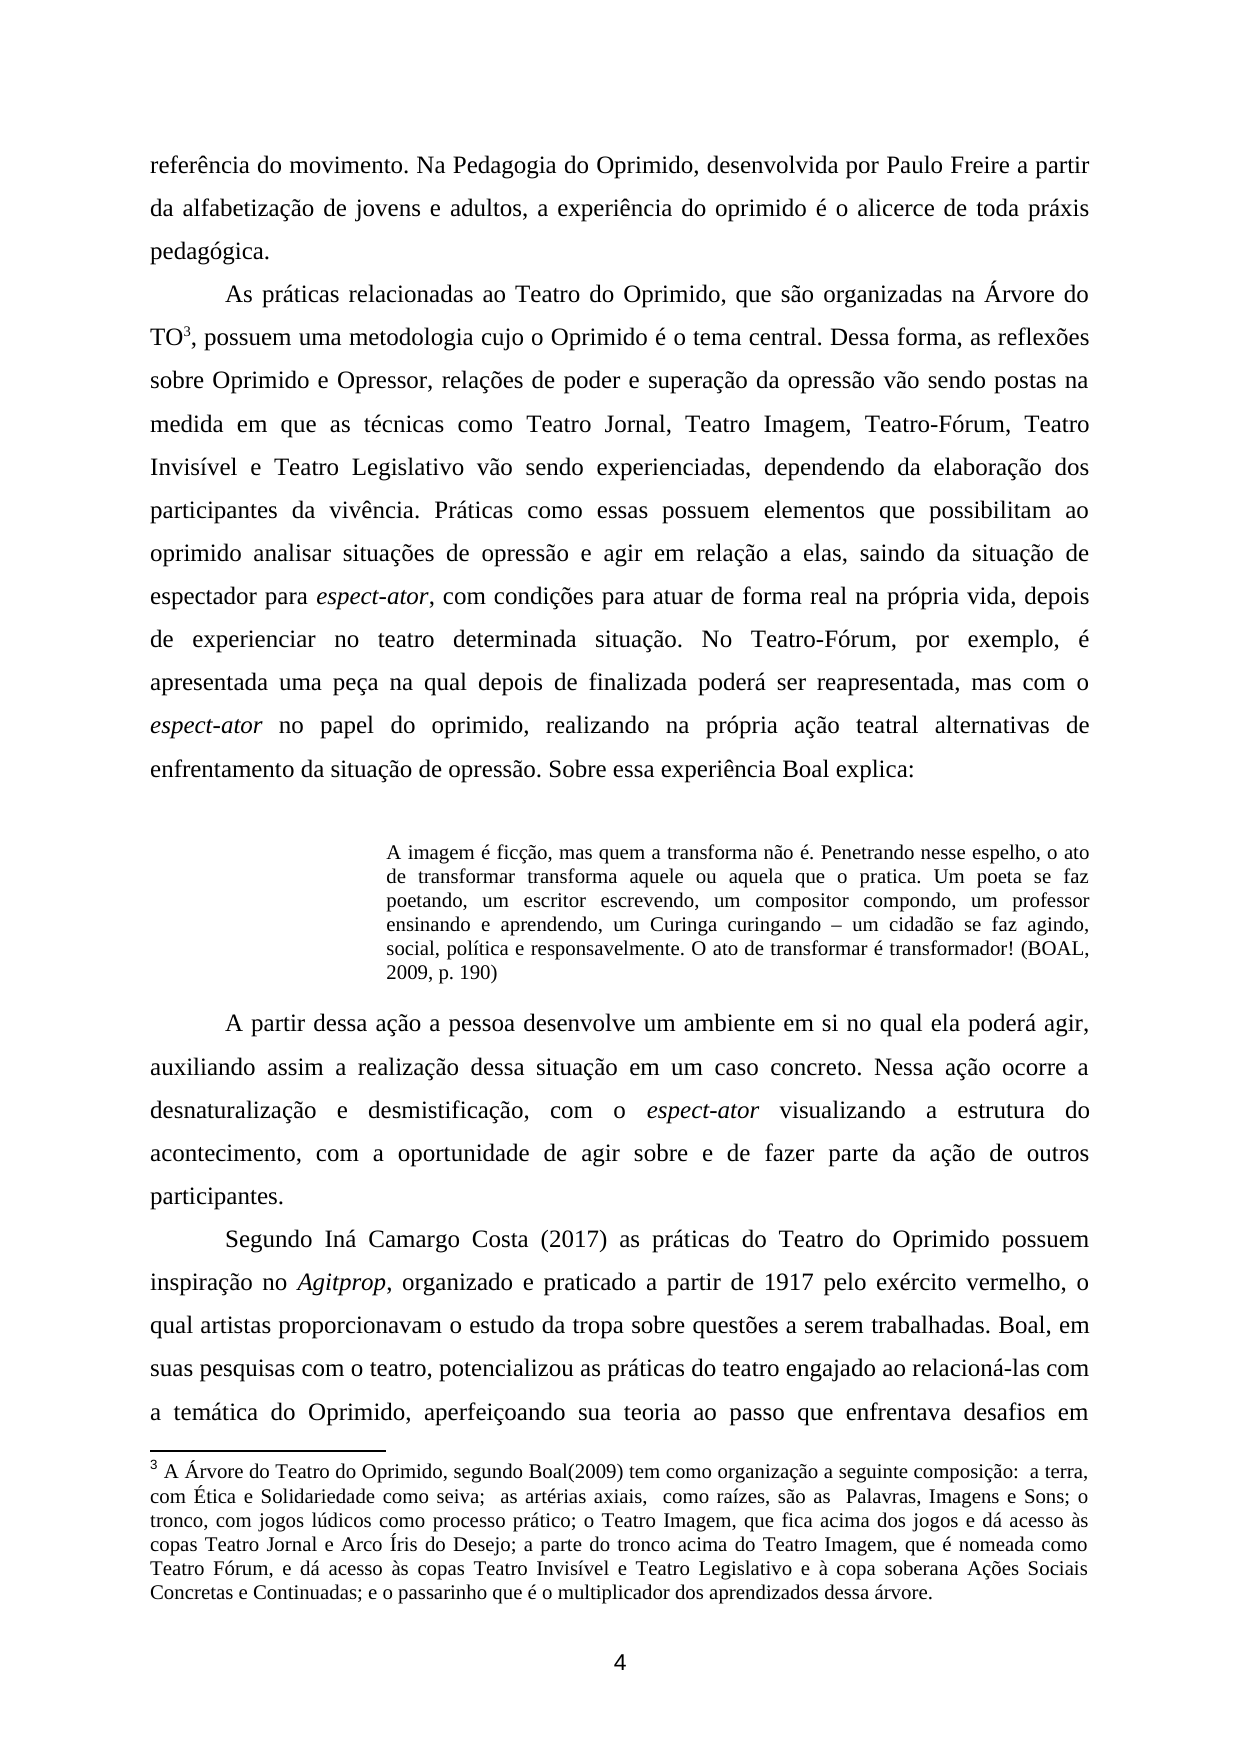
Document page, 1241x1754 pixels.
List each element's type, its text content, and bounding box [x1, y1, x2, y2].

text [150, 150, 1090, 265]
text A imagem é ficção, mas quem a transforma não é. Penetrando nesse espelho, o ato de transformar transforma aquele ou aquela que o pratica. Um poeta se faz poetando, um escritor escrevendo, um compositor compondo, um professor ensinando e aprendendo, um Curinga curingando – um cidadão se faz agindo, social, política e responsavelmente. O ato de transformar é transformador! (BOAL, 2009, p. 190) [386, 840, 1090, 984]
text As práticas relacionadas ao Teatro do Oprimido, que são organizadas na Árvore do TO, possuem uma metodologia cujo o Oprimido é o tema central. Dessa forma, as reflexões sobre Oprimido e Opressor, relações de poder e superação da opressão vão sendo postas na medida em que as técnicas como Teatro Jornal, Teatro Imagem, Teatro-Fórum, Teatro Invisível e Teatro Legislativo vão sendo experienciadas, dependendo da elaboração dos participantes da vivência. Práticas como essas possuem elementos que possibilitam ao oprimido analisar situações de opressão e agir em relação a elas, saindo da situação de espectador para espect-ator, com condições para atuar de forma real na própria vida, depois de experienciar no teatro determinada situação. No Teatro-Fórum, por exemplo, é apresentada uma peça na qual depois de finalizada poderá ser reapresentada, mas com o espect-ator no papel do oprimido, realizando na própria ação teatral alternativas de enfrentamento da situação de opressão. Sobre essa experiência Boal explica: [150, 279, 1090, 782]
text A partir dessa ação a pessoa desenvolve um ambiente em si no qual ela poderá agir, auxiliando assim a realização dessa situação em um caso concreto. Nessa ação ocorre a desnaturalização e desmistificação, com o espect-ator visualizando a estrutura do acontecimento, com a oportunidade de agir sobre e de fazer parte da ação de outros participantes. [150, 1008, 1090, 1210]
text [150, 1224, 1090, 1425]
